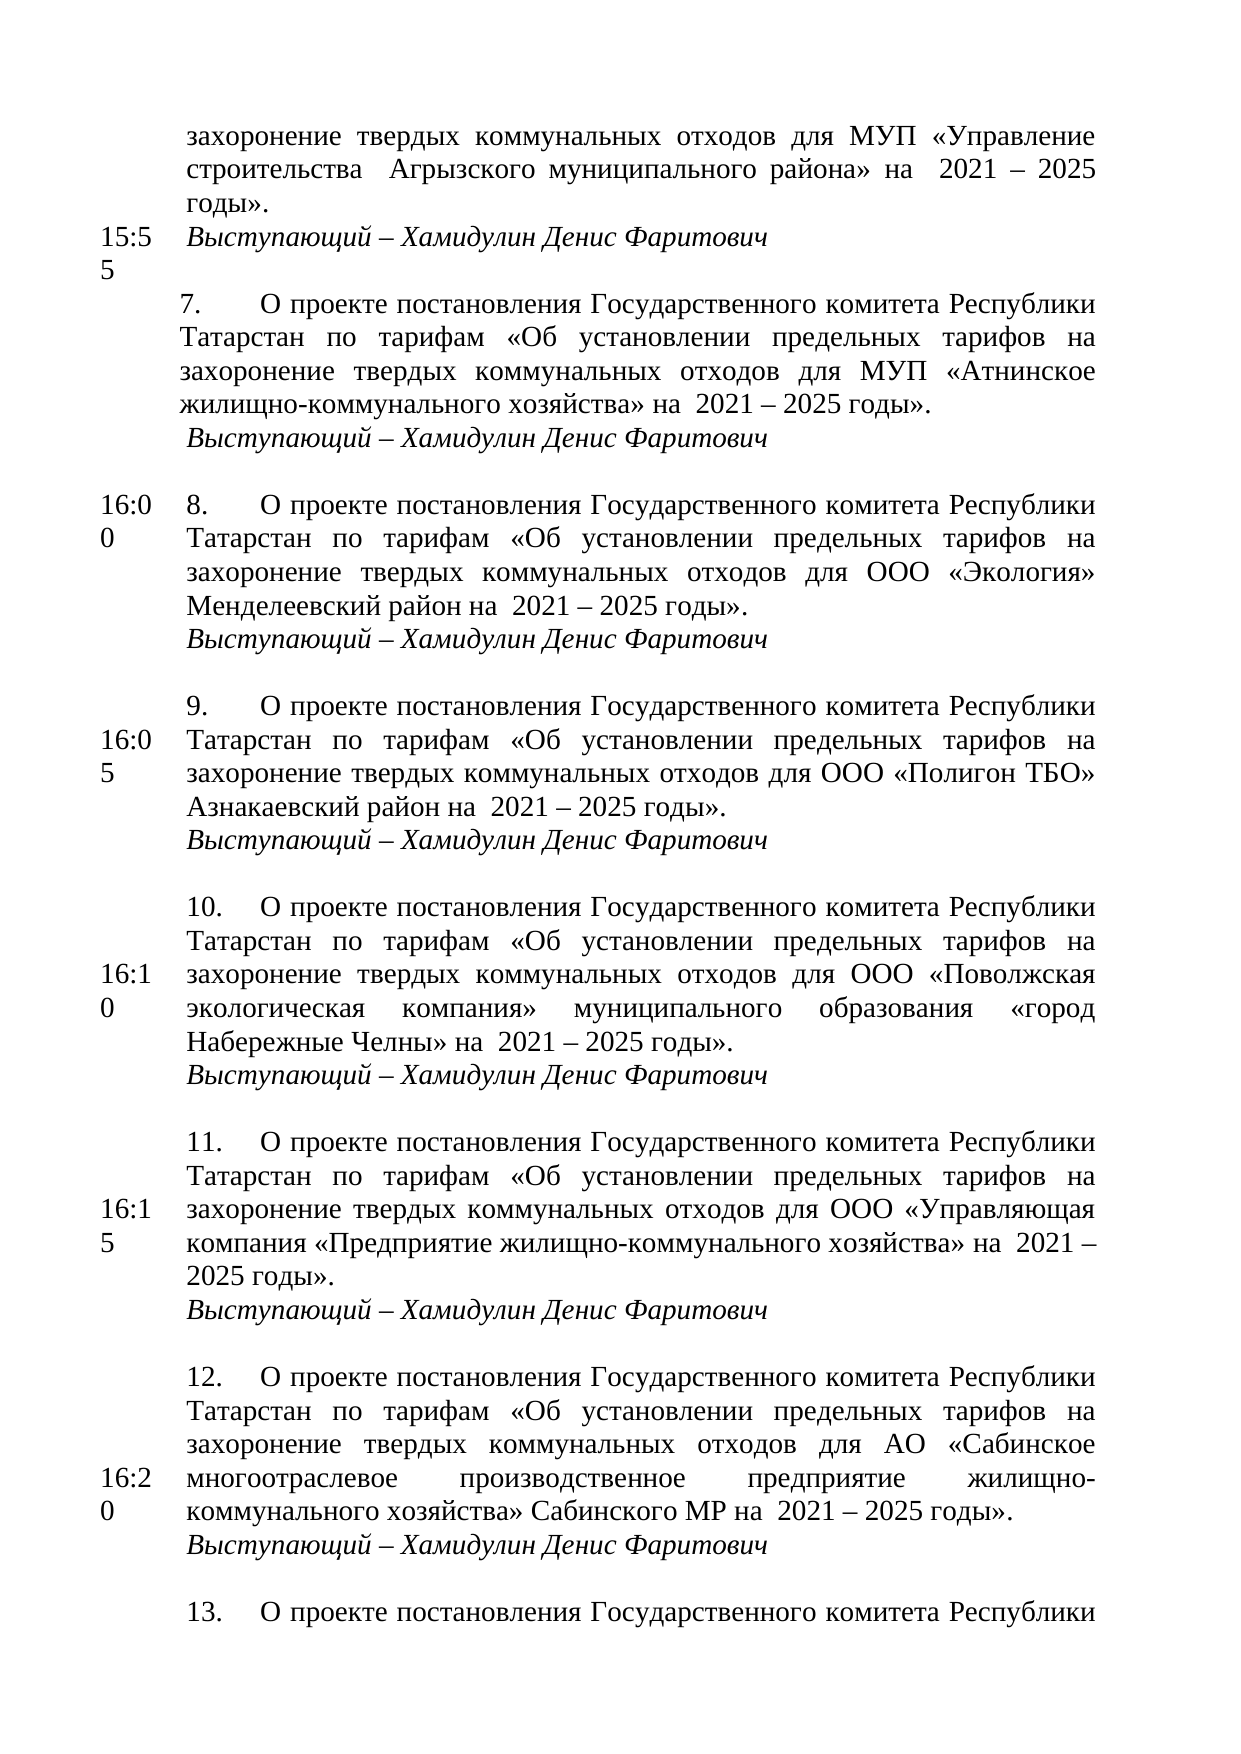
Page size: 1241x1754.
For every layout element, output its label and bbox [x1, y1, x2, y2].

table_header [89, 118, 175, 1627]
table_header [175, 118, 1107, 1627]
